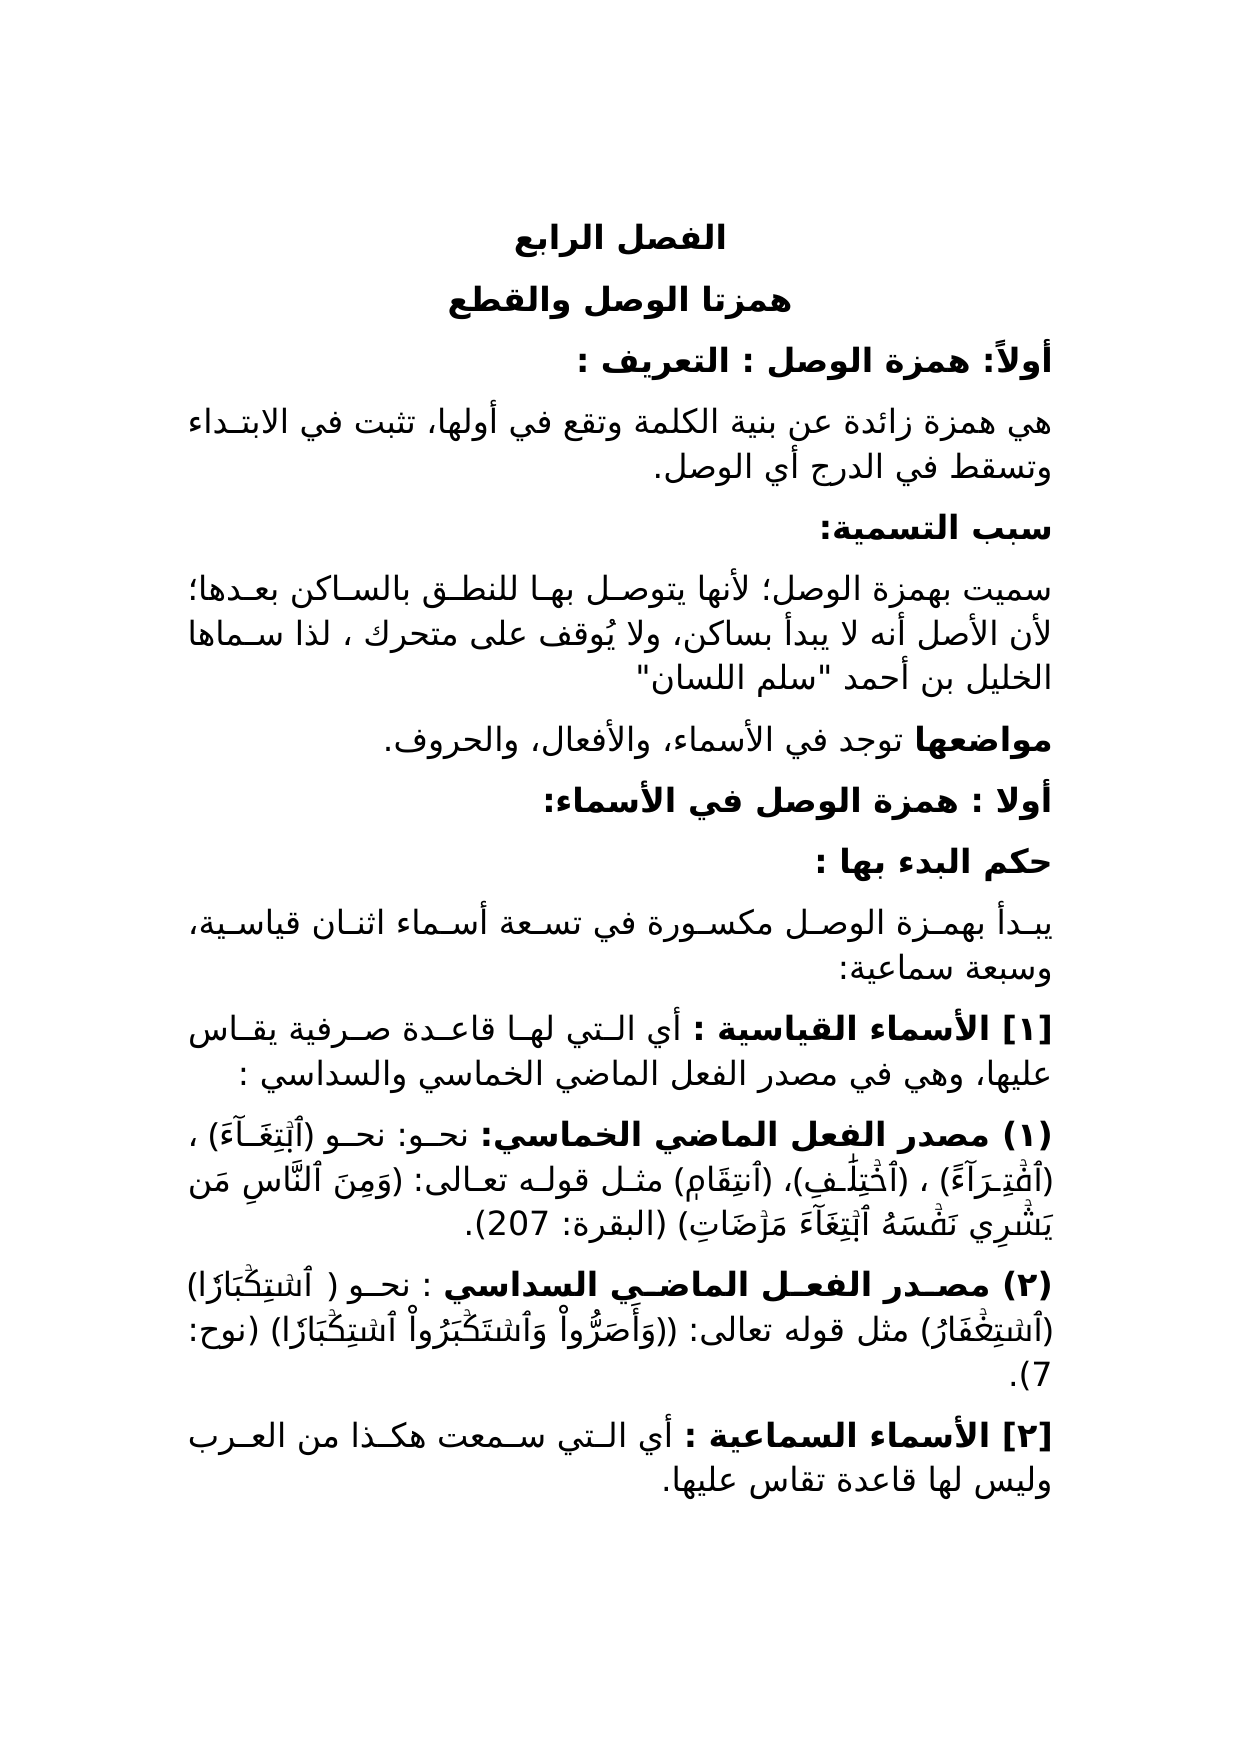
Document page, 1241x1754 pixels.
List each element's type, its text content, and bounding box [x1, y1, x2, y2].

text أولا : همزة الوصل في الأسماء: [187, 781, 1053, 820]
text مواضعها توجد في الأسماء، والأفعال، والحروف. [187, 720, 1053, 759]
text هي همزة زائدة عن بنية الكلمة وتقع في أولها، تثبت في الابتداء وتسقط في الدرج أي الوصل. [187, 403, 1053, 486]
text همزتا الوصل والقطع [187, 280, 1053, 319]
text أولاً: همزة الوصل : التعريف : [187, 341, 1053, 380]
text حكم البدء بها : [187, 843, 1053, 881]
text (۱) مصدر الفعل الماضي الخماسي: نحو: نحو ﴿ٱبۡتِغَآءَ﴾ ، ﴿ٱفۡتِرَآءً﴾ ، ﴿ٱخۡتِلَٰفِ﴾، ﴿ٱنتِقَامٖ﴾ مثل قوله تعالى: ﴿وَمِنَ ٱلنَّاسِ مَن يَشۡرِي نَفۡسَهُ ٱبۡتِغَآءَ مَرۡضَاتِ﴾ (البقرة: 207). [187, 1116, 1053, 1243]
text سميت بهمزة الوصل؛ لأنها يتوصل بها للنطق بالساكن بعدها؛ لأن الأصل أنه لا يبدأ بساكن، ولا يُوقف على متحرك ، لذا سماها الخليل بن أحمد "سلم اللسان" [187, 570, 1053, 698]
text [١] الأسماء القياسية : أي التي لها قاعدة صرفية يقاس عليها، وهي في مصدر الفعل الماضي الخماسي والسداسي : [187, 1010, 1053, 1093]
text يبدأ بهمزة الوصل مكسورة في تسعة أسماء اثنان قياسية، وسبعة سماعية: [187, 904, 1053, 987]
text (۲) مصدر الفعل الماضي السداسي : نحو ﴿ٱسۡتِكۡبَارٗا﴾ ﴿ٱسۡتِغۡفَارُ﴾ مثل قوله تعالى: ﴿﴿وَأَصَرُّواْ وَٱسۡتَكۡبَرُواْ ٱسۡتِكۡبَارٗا﴾ (نوح: 7). [187, 1266, 1053, 1394]
text سبب التسمية: [187, 508, 1053, 547]
text [٢] الأسماء السماعية : أي التي سمعت هكذا من العرب وليس لها قاعدة تقاس عليها. [187, 1416, 1053, 1500]
text الفصل الرابع [187, 219, 1053, 258]
